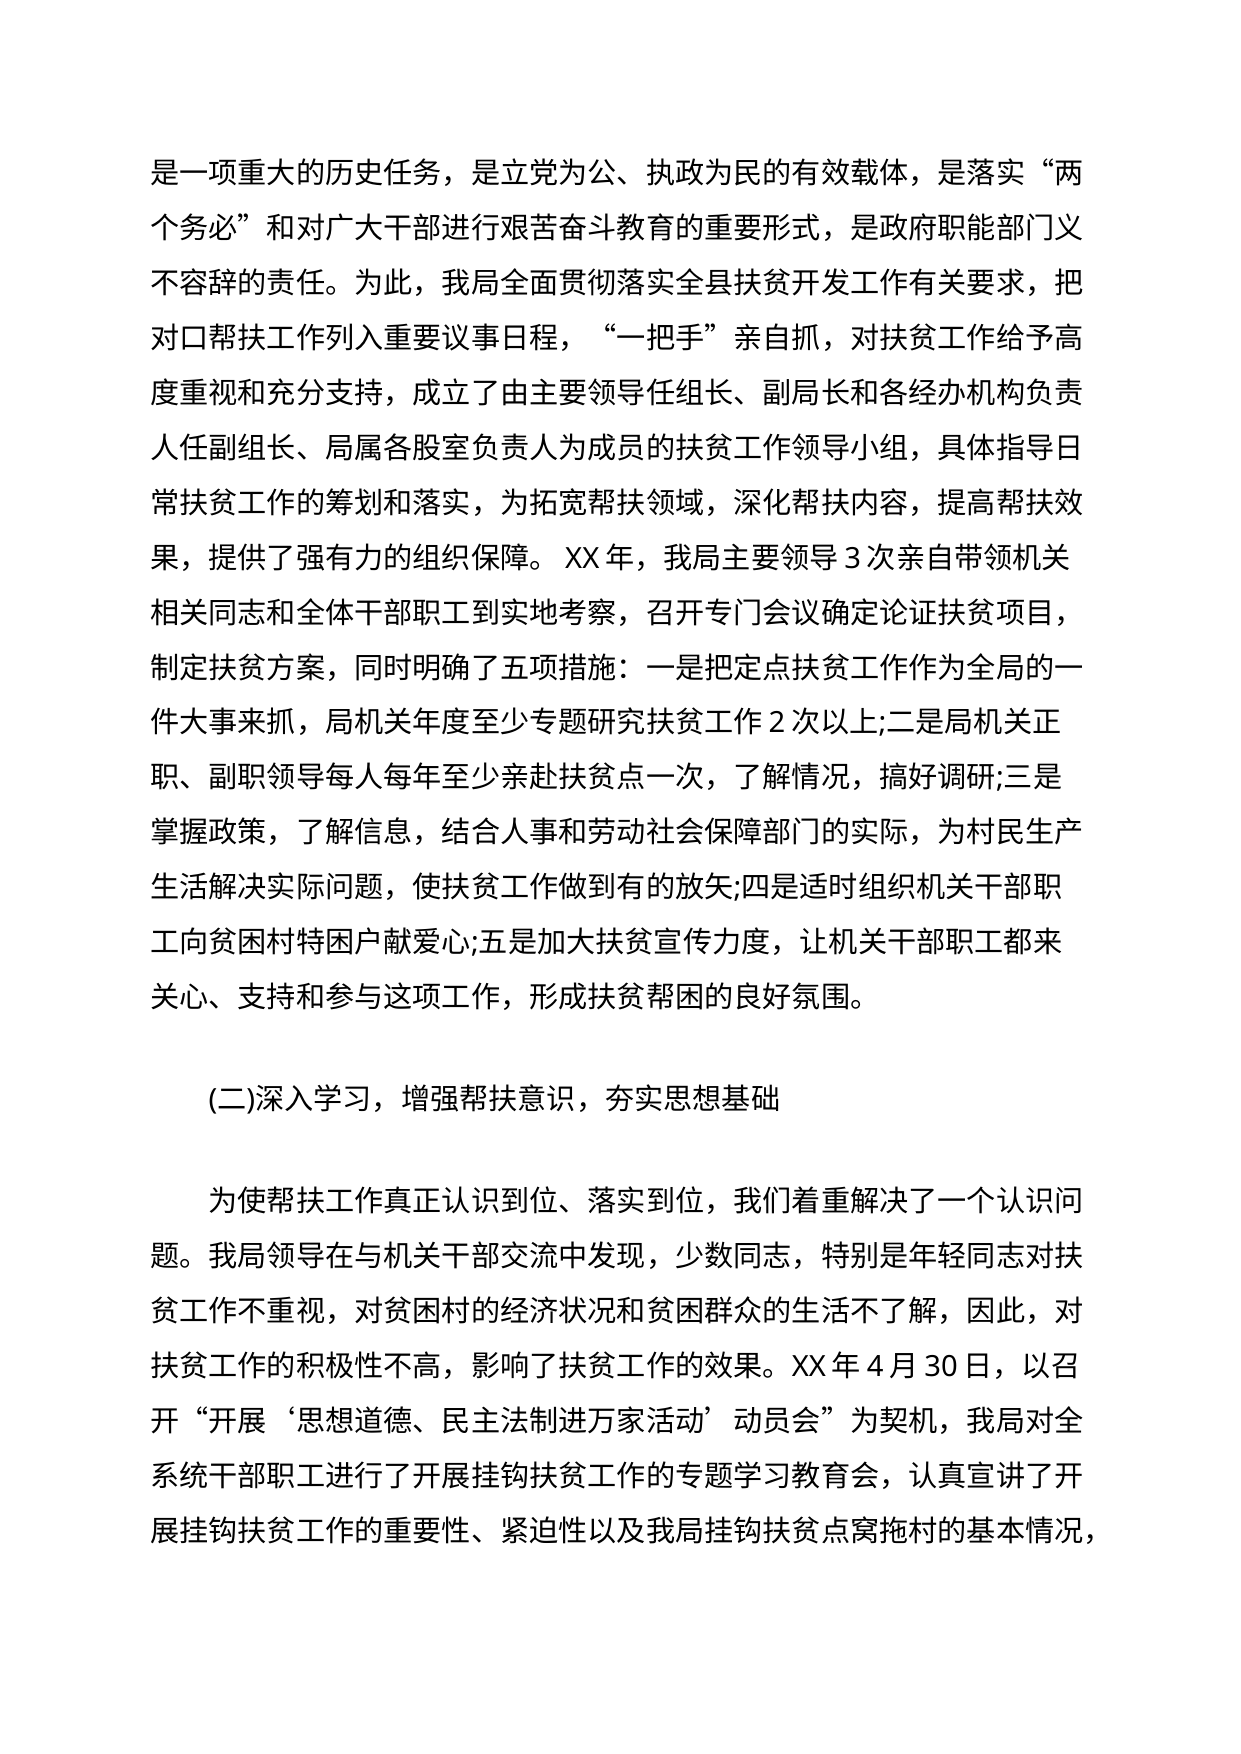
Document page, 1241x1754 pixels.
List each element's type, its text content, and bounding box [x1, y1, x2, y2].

text (二)深入学习，增强帮扶意识，夯实思想基础 [150, 1076, 1090, 1118]
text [150, 1178, 1090, 1549]
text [150, 150, 1090, 1016]
